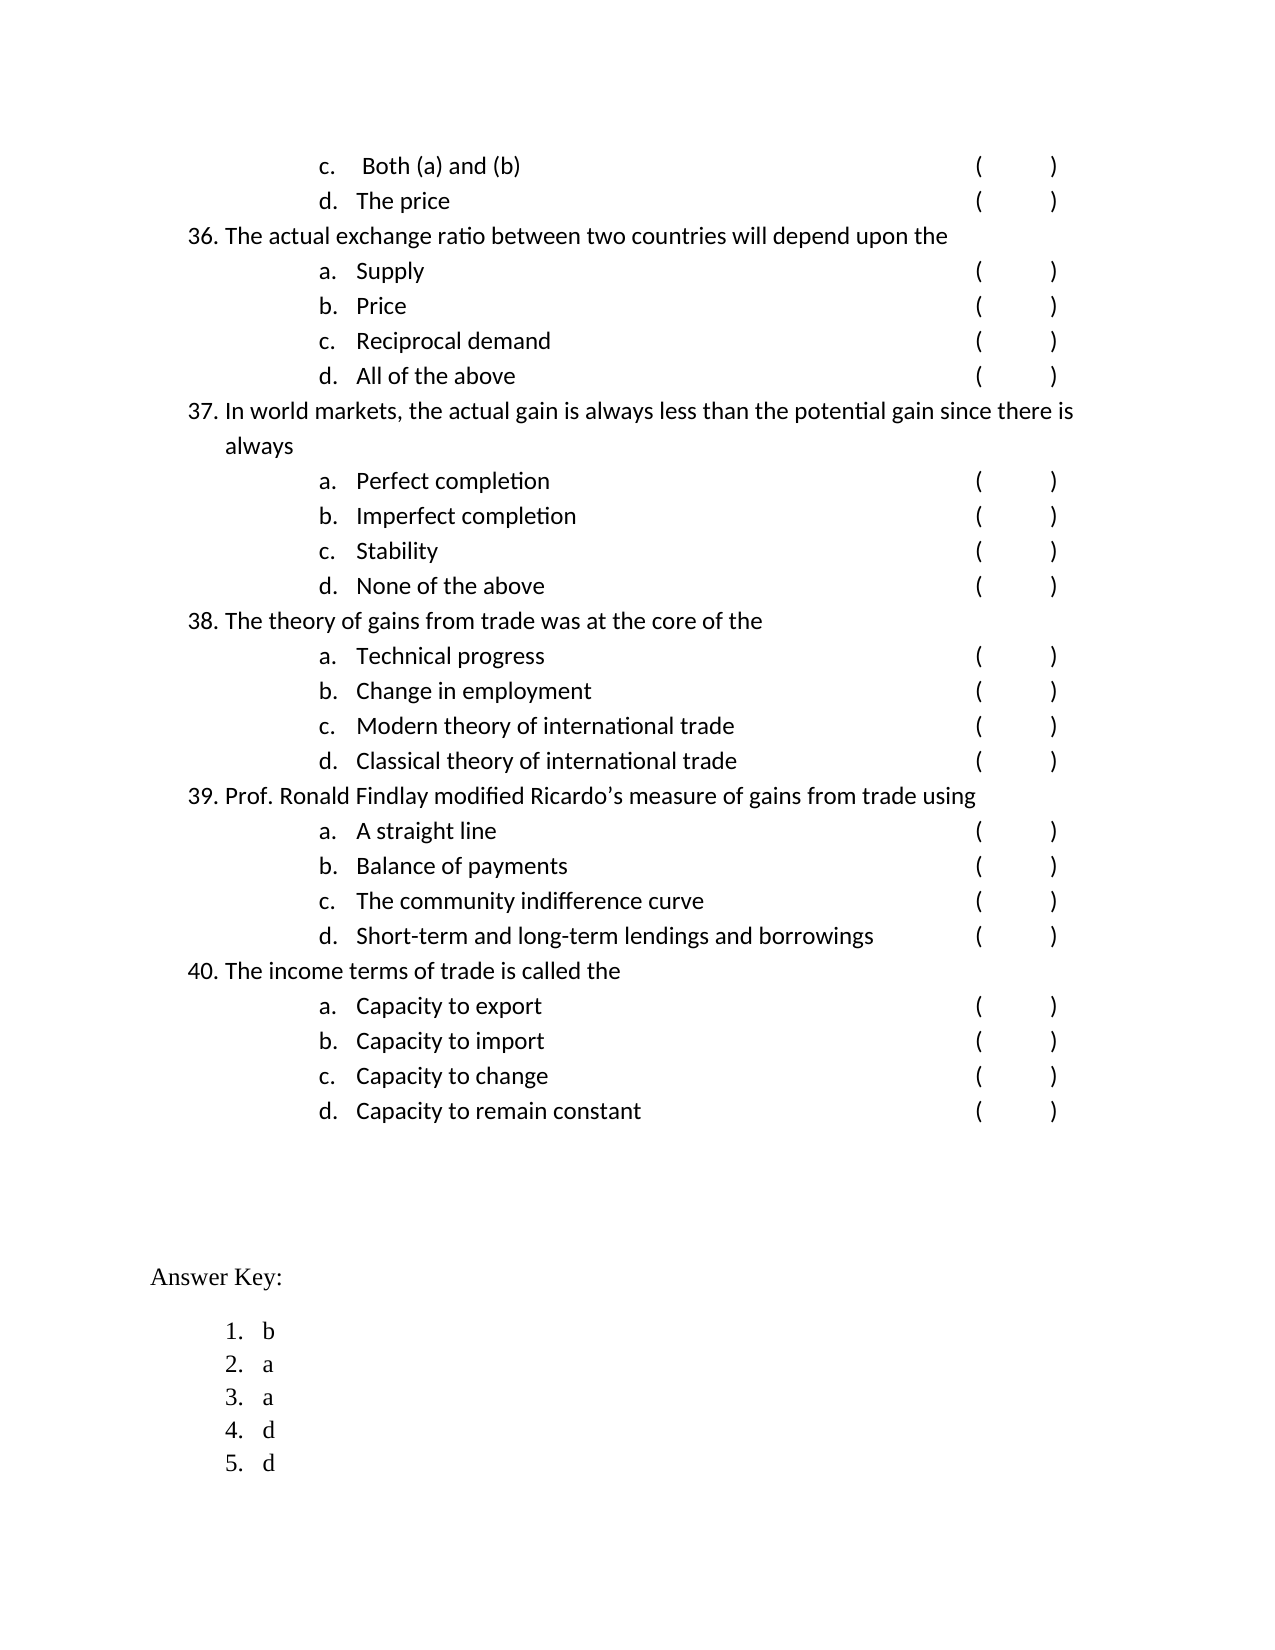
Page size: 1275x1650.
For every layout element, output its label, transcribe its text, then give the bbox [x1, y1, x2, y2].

list Capacity to import ( ) [319, 1025, 1125, 1056]
list All of the above ( ) [319, 360, 1125, 391]
list Price ( ) [319, 290, 1125, 321]
list Capacity to remain constant ( ) [319, 1095, 1125, 1126]
list Capacity to export ( ) [319, 990, 1125, 1021]
list Short-term and long-term lendings and borrowings ( ) [319, 920, 1125, 951]
list Prof. Ronald Findlay modified Ricardo’s measure of gains from trade using [187, 780, 1125, 811]
list In world markets, the actual gain is always less than the potential gain since there is always [187, 395, 1125, 461]
list b [225, 1316, 1125, 1345]
list Balance of payments ( ) [319, 850, 1125, 881]
list Both (a) and (b) ( ) [319, 150, 1125, 181]
list A straight line ( ) [319, 815, 1125, 846]
list d [225, 1415, 1125, 1444]
list Classical theory of international trade ( ) [319, 745, 1125, 776]
list The actual exchange ratio between two countries will depend upon the [187, 220, 1125, 251]
list d [225, 1448, 1125, 1477]
text Answer Key: [150, 1262, 1125, 1291]
list Modern theory of international trade ( ) [319, 710, 1125, 741]
list None of the above ( ) [319, 570, 1125, 601]
list The price ( ) [319, 185, 1125, 216]
list Technical progress ( ) [319, 640, 1125, 671]
list Change in employment ( ) [319, 675, 1125, 706]
list Stability ( ) [319, 535, 1125, 566]
list The community indifference curve ( ) [319, 885, 1125, 916]
list Imperfect completion ( ) [319, 500, 1125, 531]
list Supply ( ) [319, 255, 1125, 286]
list The theory of gains from trade was at the core of the [187, 605, 1125, 636]
list a [225, 1349, 1125, 1378]
list Capacity to change ( ) [319, 1060, 1125, 1091]
list Perfect completion ( ) [319, 465, 1125, 496]
list The income terms of trade is called the [187, 955, 1125, 986]
list Reciprocal demand ( ) [319, 325, 1125, 356]
list a [225, 1382, 1125, 1411]
